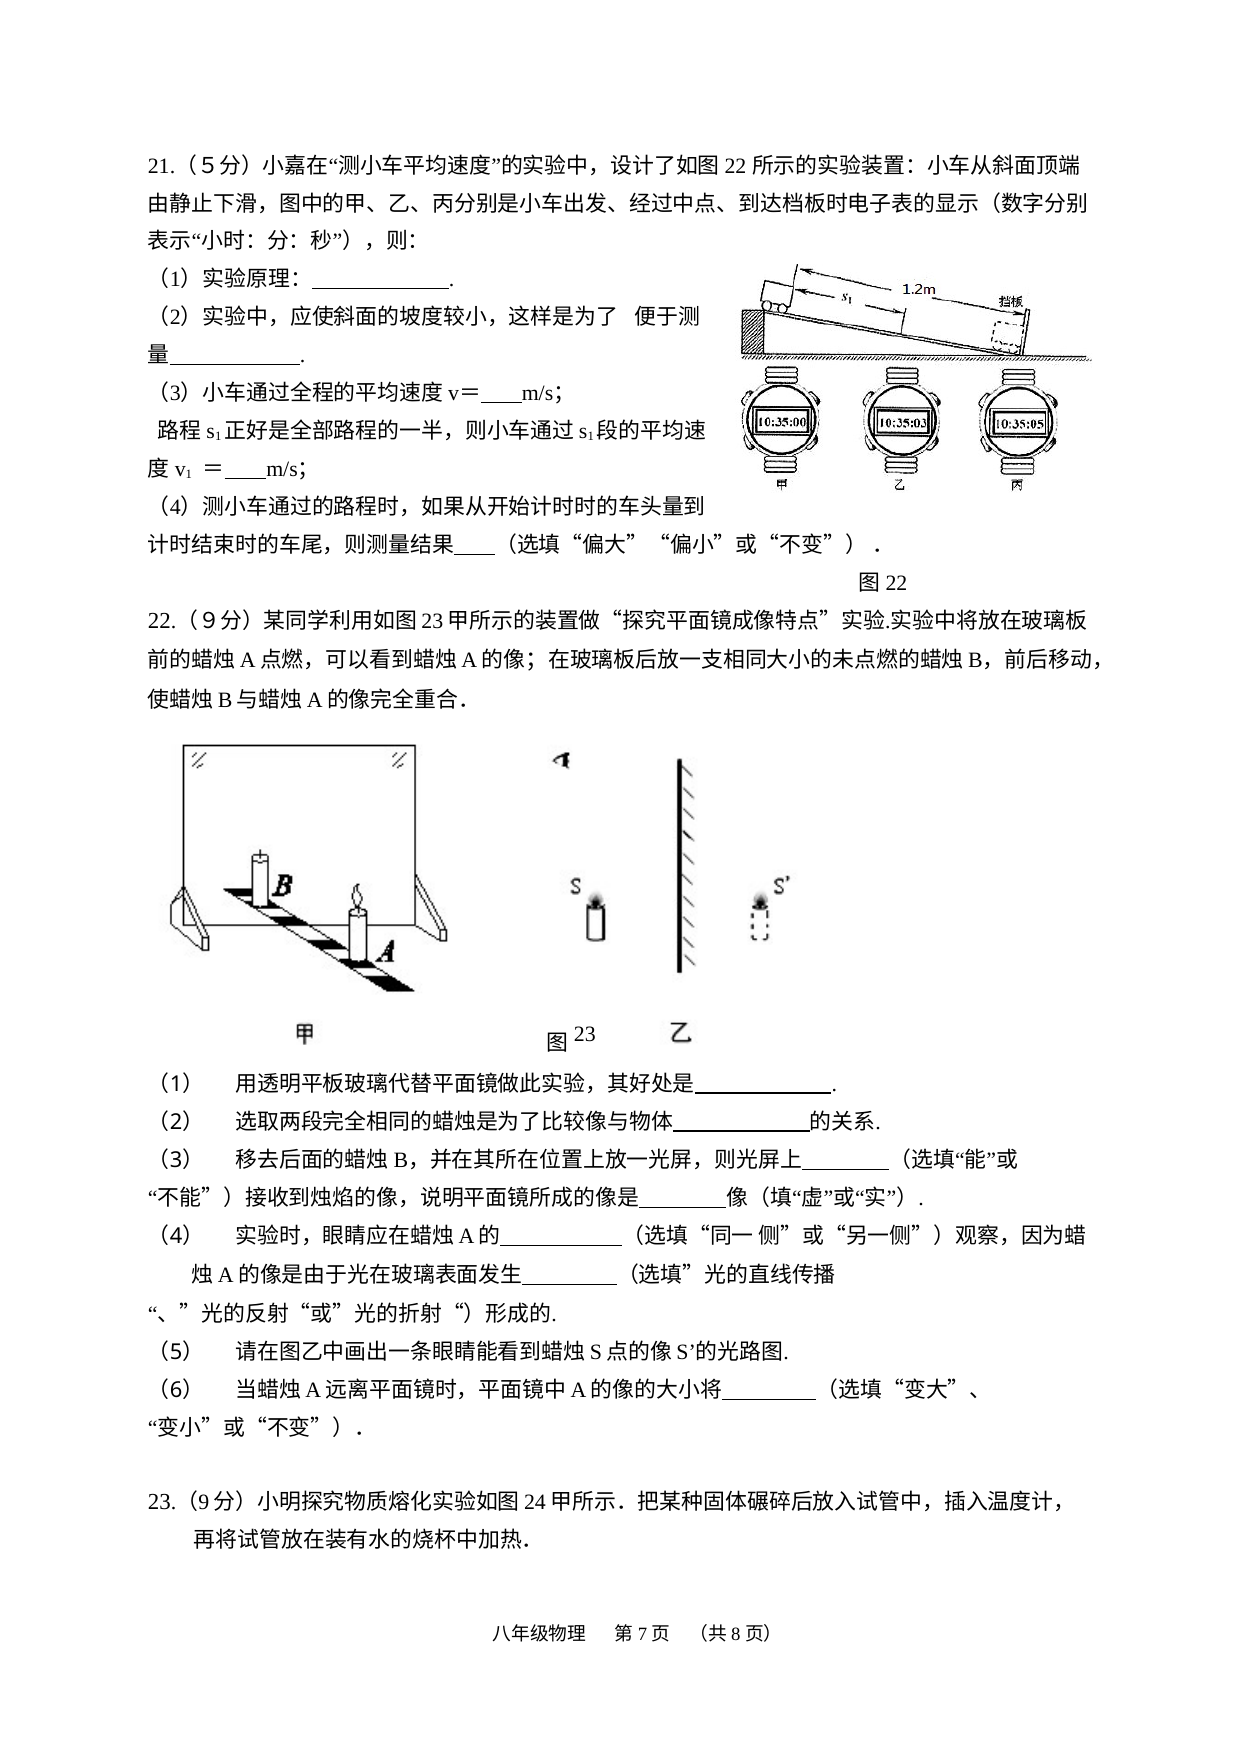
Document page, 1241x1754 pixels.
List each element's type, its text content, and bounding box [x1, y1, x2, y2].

text “、”光的反射“或”光的折射“）形成的. [148, 1296, 1092, 1328]
text （4）测小车通过的路程时，如果从开始计时时的车头量到计时结束时的车尾，则测量结果 （选填“偏大”“偏小”或“不变”） ． [148, 489, 1092, 558]
picture [734, 264, 1093, 493]
list 用透明平板玻璃代替平面镜做此实验，其好处是 . [148, 1066, 1092, 1097]
text 21.（５分）小嘉在“测小车平均速度”的实验中，设计了如图 22 所示的实验装置：小车从斜面顶端由静止下滑，图中的甲、乙、丙分别是小车出发、经过中点、到达档板时电子表的显示（数字分别表示“小时：分：秒”），则： [148, 148, 1092, 255]
text 22.（９分）某同学利用如图23甲所示的装置做“探究平面镜成像特点”实验.实验中将放在玻璃板前的蜡烛A点燃，可以看到蜡烛A的像；在玻璃板后放一支相同大小的未点燃的蜡烛B，前后移动，使蜡烛B与蜡烛A的像完全重合． [148, 603, 1092, 714]
text 23.（9分）小明探究物质熔化实验如图24甲所示．把某种固体碾碎后放入试管中，插入温度计，再将试管放在装有水的烧杯中加热． [148, 1484, 1092, 1554]
list 实验时，眼睛应在蜡烛A的 （选填“同一 侧”或“另一侧”）观察，因为蜡烛A的像是由于光在玻璃表面发生 （选填”光的直线传播 [148, 1218, 1092, 1289]
picture [147, 720, 812, 1059]
text 路程 s1 正好是全部路程的一半，则小车通过s1 段的平均速度 v1 ＝ m/s； [147, 413, 734, 483]
text “不能”）接收到烛焰的像，说明平面镜所成的像是 像（填“虚”或“实”）. [148, 1180, 1092, 1212]
text （3）小车通过全程的平均速度 v＝ m/s； [148, 375, 734, 407]
text （2）实验中，应使斜面的坡度较小，这样是为了 便于测量 . [148, 299, 734, 369]
list 请在图乙中画出一条眼睛能看到蜡烛S点的像S’的光路图. [148, 1334, 1092, 1366]
text （1）实验原理： . [148, 261, 1092, 293]
list 移去后面的蜡烛 B，并在其所在位置上放一光屏，则光屏上 （选填“能”或 [148, 1142, 1092, 1174]
text 图 22 [148, 565, 1092, 596]
text “变小”或“不变”）． [148, 1410, 1092, 1442]
list 选取两段完全相同的蜡烛是为了比较像与物体 的关系. [148, 1104, 1092, 1136]
list 当蜡烛A远离平面镜时，平面镜中A的像的大小将 （选填“变大”、 [148, 1372, 1092, 1404]
